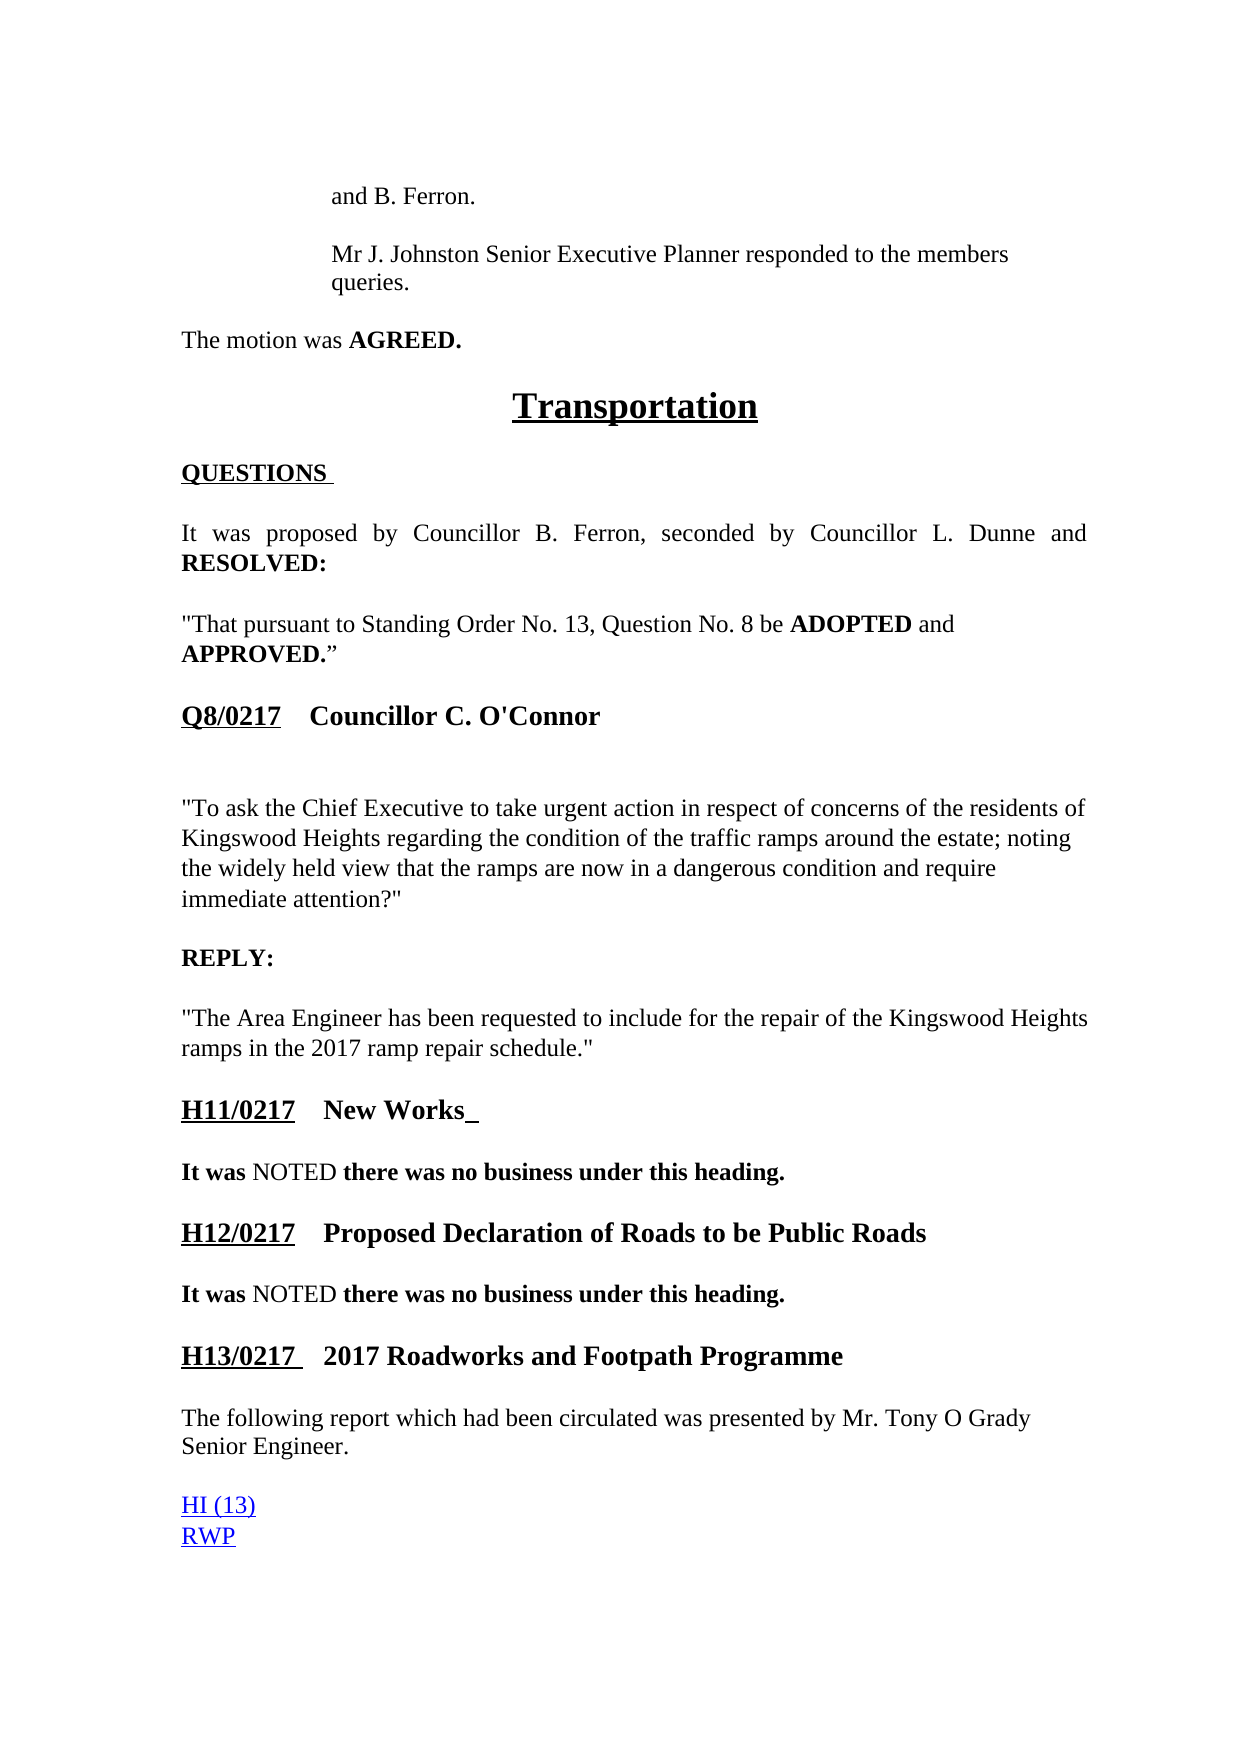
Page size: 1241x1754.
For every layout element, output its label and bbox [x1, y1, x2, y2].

table_header [180, 150, 1090, 1553]
